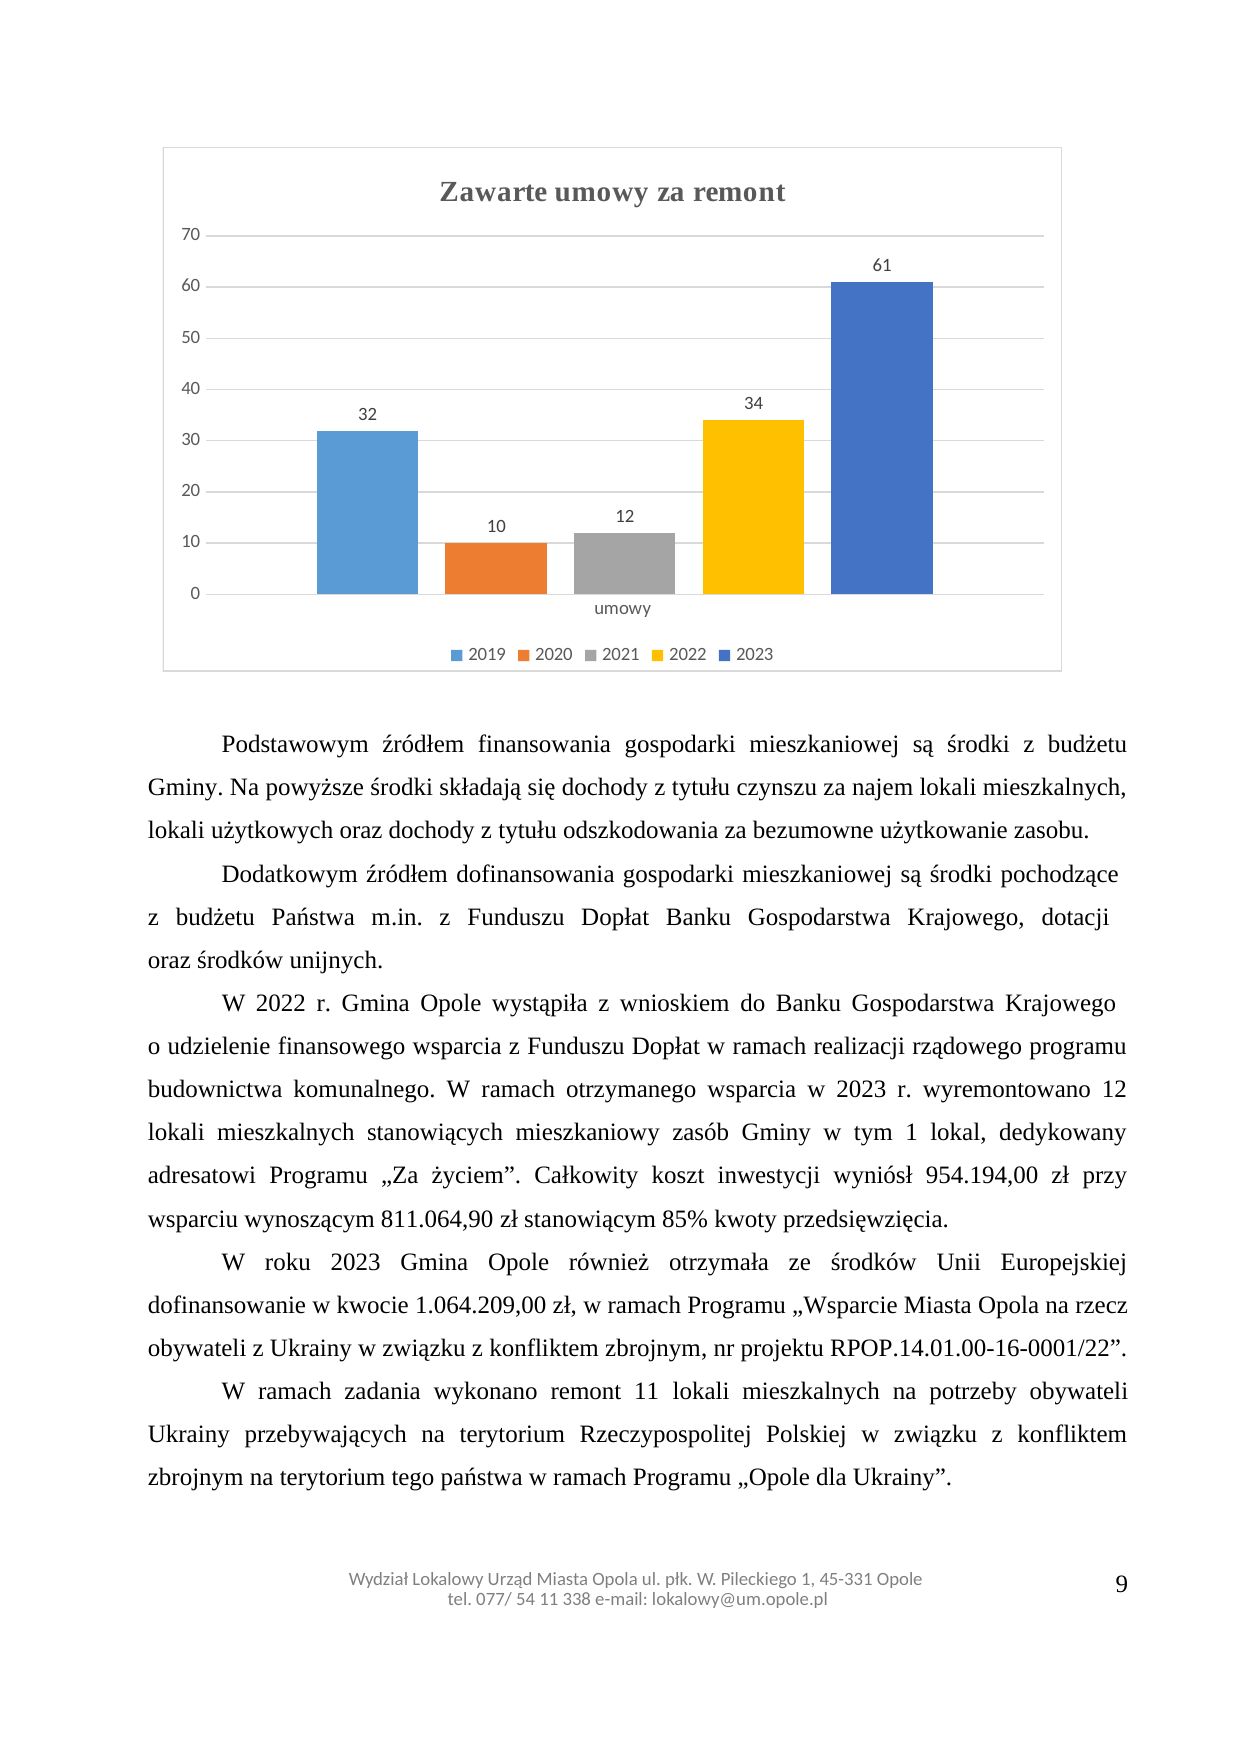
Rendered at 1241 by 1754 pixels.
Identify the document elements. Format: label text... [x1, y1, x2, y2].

text W 2022 r. Gmina Opole wystąpiła z wnioskiem do Banku Gospodarstwa Krajowego o udzielenie finansowego wsparcia z Funduszu Dopłat w ramach realizacji rządowego programu budownictwa komunalnego. W ramach otrzymanego wsparcia w 2023 r. wyremontowano 12 lokali mieszkalnych stanowiących mieszkaniowy zasób Gminy w tym 1 lokal, dedykowany adresatowi Programu „Za życiem”. Całkowity koszt inwestycji wyniósł 954.194,00 zł przy wsparciu wynoszącym 811.064,90 zł stanowiącym 85% kwoty przedsięwzięcia. [148, 988, 1128, 1232]
text W ramach zadania wykonano remont 11 lokali mieszkalnych na potrzeby obywateli Ukrainy przebywających na terytorium Rzeczypospolitej Polskiej w związku z konfliktem zbrojnym na terytorium tego państwa w ramach Programu „Opole dla Ukrainy”. [148, 1376, 1128, 1491]
text Podstawowym źródłem finansowania gospodarki mieszkaniowej są środki z budżetu Gminy. Na powyższe środki składają się dochody z tytułu czynszu za najem lokali mieszkalnych, lokali użytkowych oraz dochody z tytułu odszkodowania za bezumowne użytkowanie zasobu. [148, 729, 1128, 844]
text Dodatkowym źródłem dofinansowania gospodarki mieszkaniowej są środki pochodzące z budżetu Państwa m.in. z Funduszu Dopłat Banku Gospodarstwa Krajowego, dotacji oraz środków unijnych. [148, 859, 1128, 974]
text W roku 2023 Gmina Opole również otrzymała ze środków Unii Europejskiej dofinansowanie w kwocie 1.064.209,00 zł, w ramach Programu „Wsparcie Miasta Opola na rzecz obywateli z Ukrainy w związku z konfliktem zbrojnym, nr projektu RPOP.14.01.00-16-0001/22”. [148, 1247, 1128, 1362]
